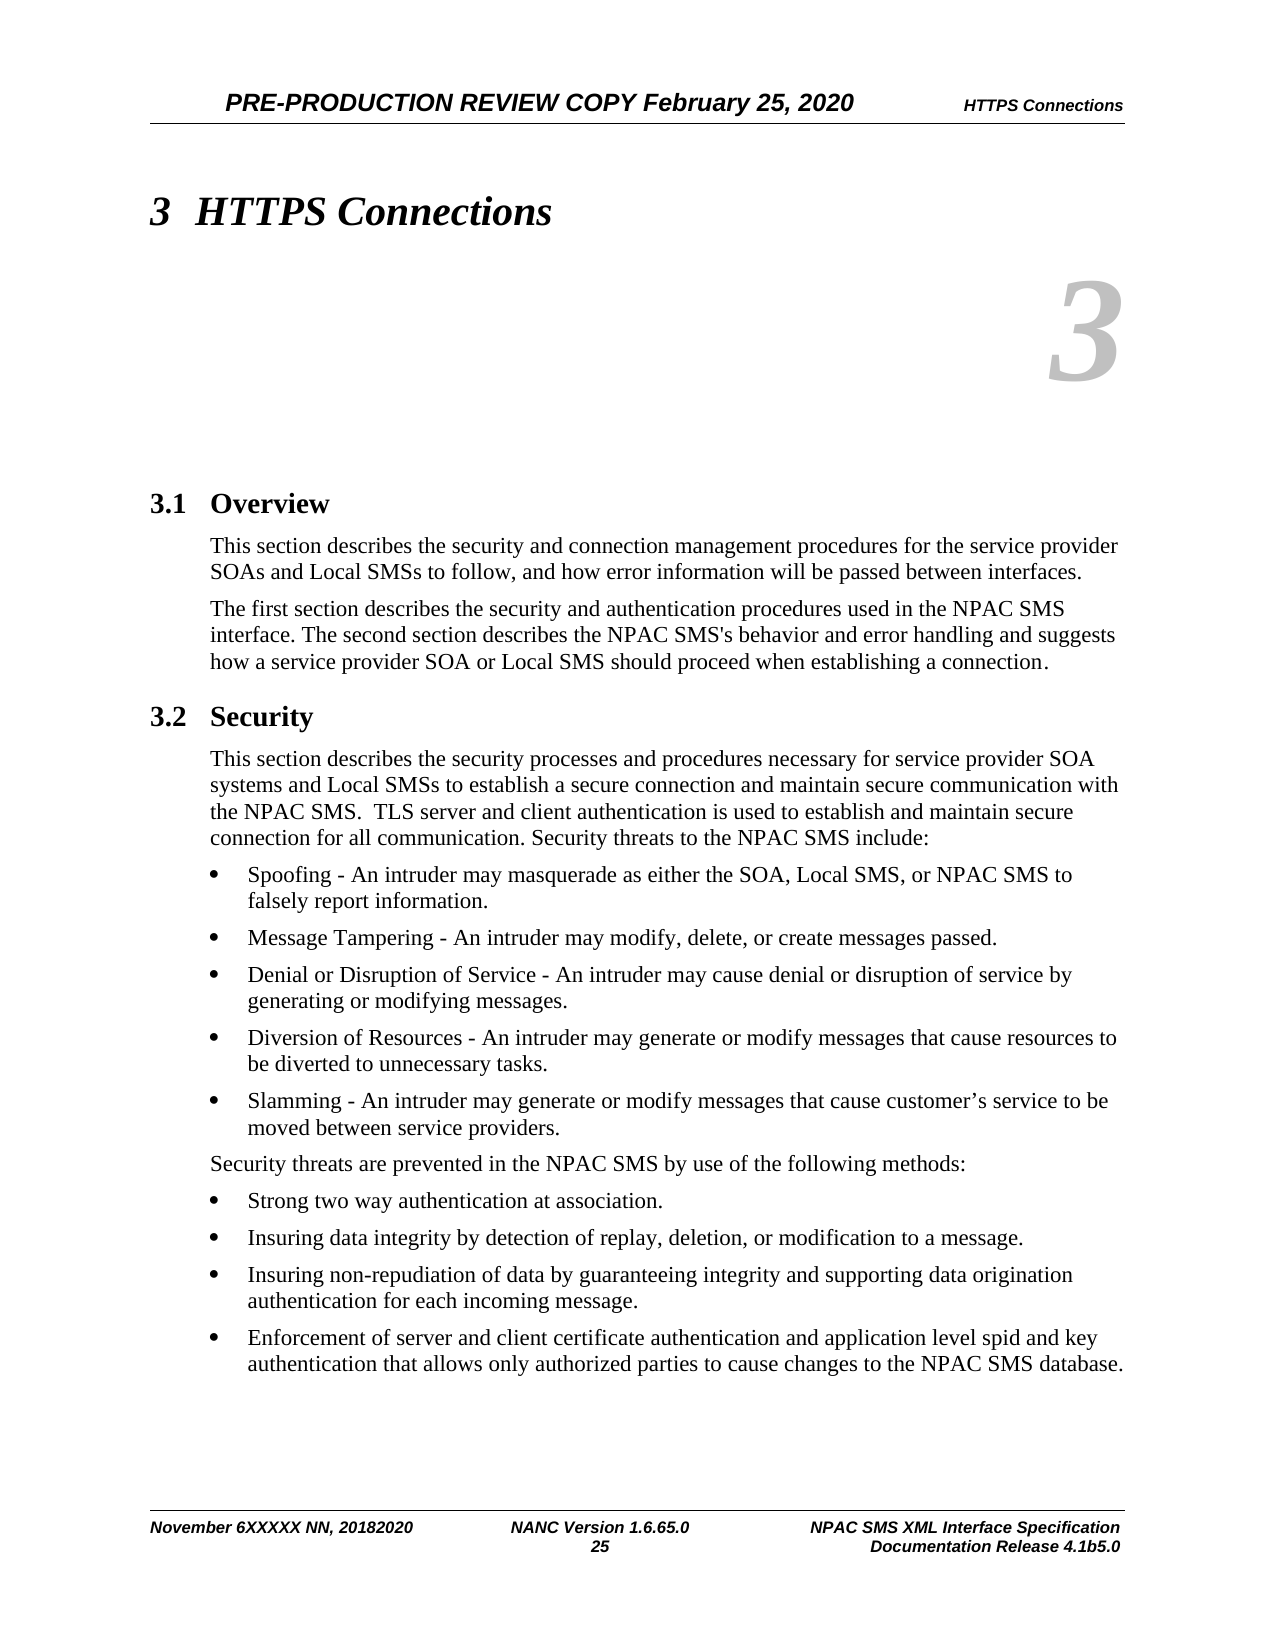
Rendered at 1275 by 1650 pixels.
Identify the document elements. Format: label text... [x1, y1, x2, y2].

list strong two way authentication at association. [210, 1187, 1125, 1213]
list insuring non-repudiation of data by guaranteeing integrity and supporting data origination authentication for each incoming message. [210, 1261, 1125, 1313]
list Security threats are prevented in the NPAC SMS by use of the following methods: [210, 1150, 1125, 1177]
subtitle Security [150, 699, 1125, 733]
text The first section describes the security and authentication procedures used in the NPAC SMS interface. The second section describes the NPAC SMS's behavior and error handling and suggests how a service provider SOA or Local SMS should proceed when establishing a connection. [210, 595, 1125, 674]
subtitle Overview [150, 486, 1125, 519]
list Denial or Disruption of Service - An intruder may cause denial or disruption of service by generating or modifying messages. [210, 961, 1125, 1014]
list insuring data integrity by detection of replay, deletion, or modification to a message. [210, 1224, 1125, 1250]
list Diversion of Resources - An intruder may generate or modify messages that cause resources to be diverted to unnecessary tasks. [210, 1024, 1125, 1077]
text This section describes the security processes and procedures necessary for service provider SOA systems and Local SMSs to establish a secure connection and maintain secure communication with the NPAC SMS. TLS server and client authentication is used to establish and maintain secure connection for all communication. Security threats to the NPAC SMS include: [210, 745, 1125, 851]
list Message Tampering - An intruder may modify, delete, or create messages passed. [210, 924, 1125, 951]
list Enforcement of server and client certificate authentication and application level spid and key authentication that allows only authorized parties to cause changes to the NPAC SMS database. [210, 1324, 1125, 1376]
text 3 [1050, 241, 1238, 413]
subtitle HTTPS Connections [150, 187, 1125, 234]
text This section describes the security and connection management procedures for the service provider SOAs and Local SMSs to follow, and how error information will be passed between interfaces. [210, 532, 1125, 585]
list Spoofing - An intruder may masquerade as either the SOA, Local SMS, or NPAC SMS to falsely report information. [210, 861, 1125, 914]
list Slamming - An intruder may generate or modify messages that cause customer’s service to be moved between service providers. [210, 1087, 1125, 1140]
